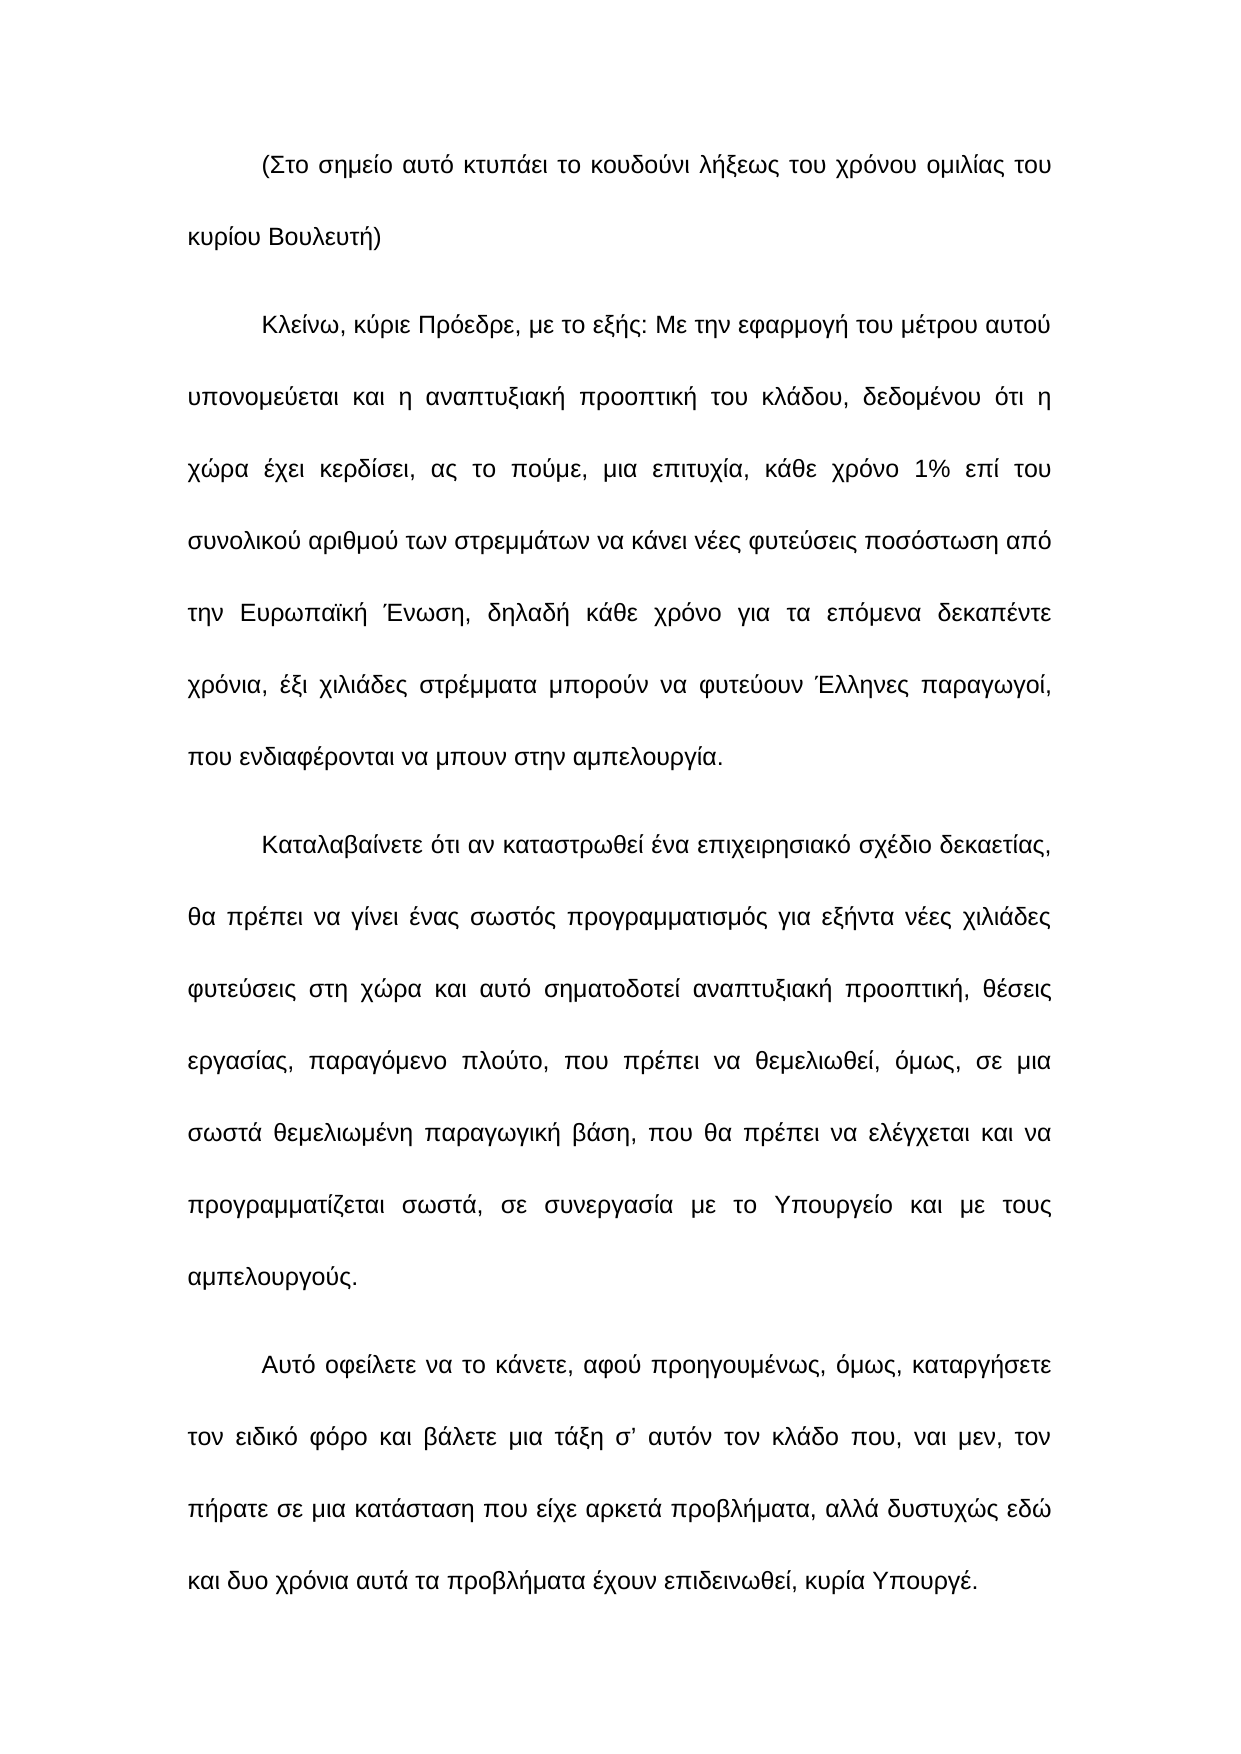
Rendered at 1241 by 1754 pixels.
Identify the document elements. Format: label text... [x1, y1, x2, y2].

text (Στο σημείο αυτό κτυπάει το κουδούνι λήξεως του χρόνου ομιλίας του κυρίου Βουλευτή) [187, 150, 1053, 251]
text Καταλαβαίνετε ότι αν καταστρωθεί ένα επιχειρησιακό σχέδιο δεκαετίας, θα πρέπει να γίνει ένας σωστός προγραμματισμός για εξήντα νέες χιλιάδες φυτεύσεις στη χώρα και αυτό σηματοδοτεί αναπτυξιακή προοπτική, θέσεις εργασίας, παραγόμενο πλούτο, που πρέπει να θεμελιωθεί, όμως, σε μια σωστά θεμελιωμένη παραγωγική βάση, που θα πρέπει να ελέγχεται και να προγραμματίζεται σωστά, σε συνεργασία με το Υπουργείο και με τους αμπελουργούς. [187, 830, 1053, 1290]
text Αυτό οφείλετε να το κάνετε, αφού προηγουμένως, όμως, καταργήσετε τον ειδικό φόρο και βάλετε μια τάξη σ’ αυτόν τον κλάδο που, ναι μεν, τον πήρατε σε μια κατάσταση που είχε αρκετά προβλήματα, αλλά δυστυχώς εδώ και δυο χρόνια αυτά τα προβλήματα έχουν επιδεινωθεί, κυρία Υπουργέ. [187, 1350, 1053, 1594]
text Κλείνω, κύριε Πρόεδρε, με το εξής: Με την εφαρμογή του μέτρου αυτού υπονομεύεται και η αναπτυξιακή προοπτική του κλάδου, δεδομένου ότι η χώρα έχει κερδίσει, ας το πούμε, μια επιτυχία, κάθε χρόνο 1% επί του συνολικού αριθμού των στρεμμάτων να κάνει νέες φυτεύσεις ποσόστωση από την Ευρωπαϊκή Ένωση, δηλαδή κάθε χρόνο για τα επόμενα δεκαπέντε χρόνια, έξι χιλιάδες στρέμματα μπορούν να φυτεύουν Έλληνες παραγωγοί, που ενδιαφέρονται να μπουν στην αμπελουργία. [187, 310, 1053, 770]
